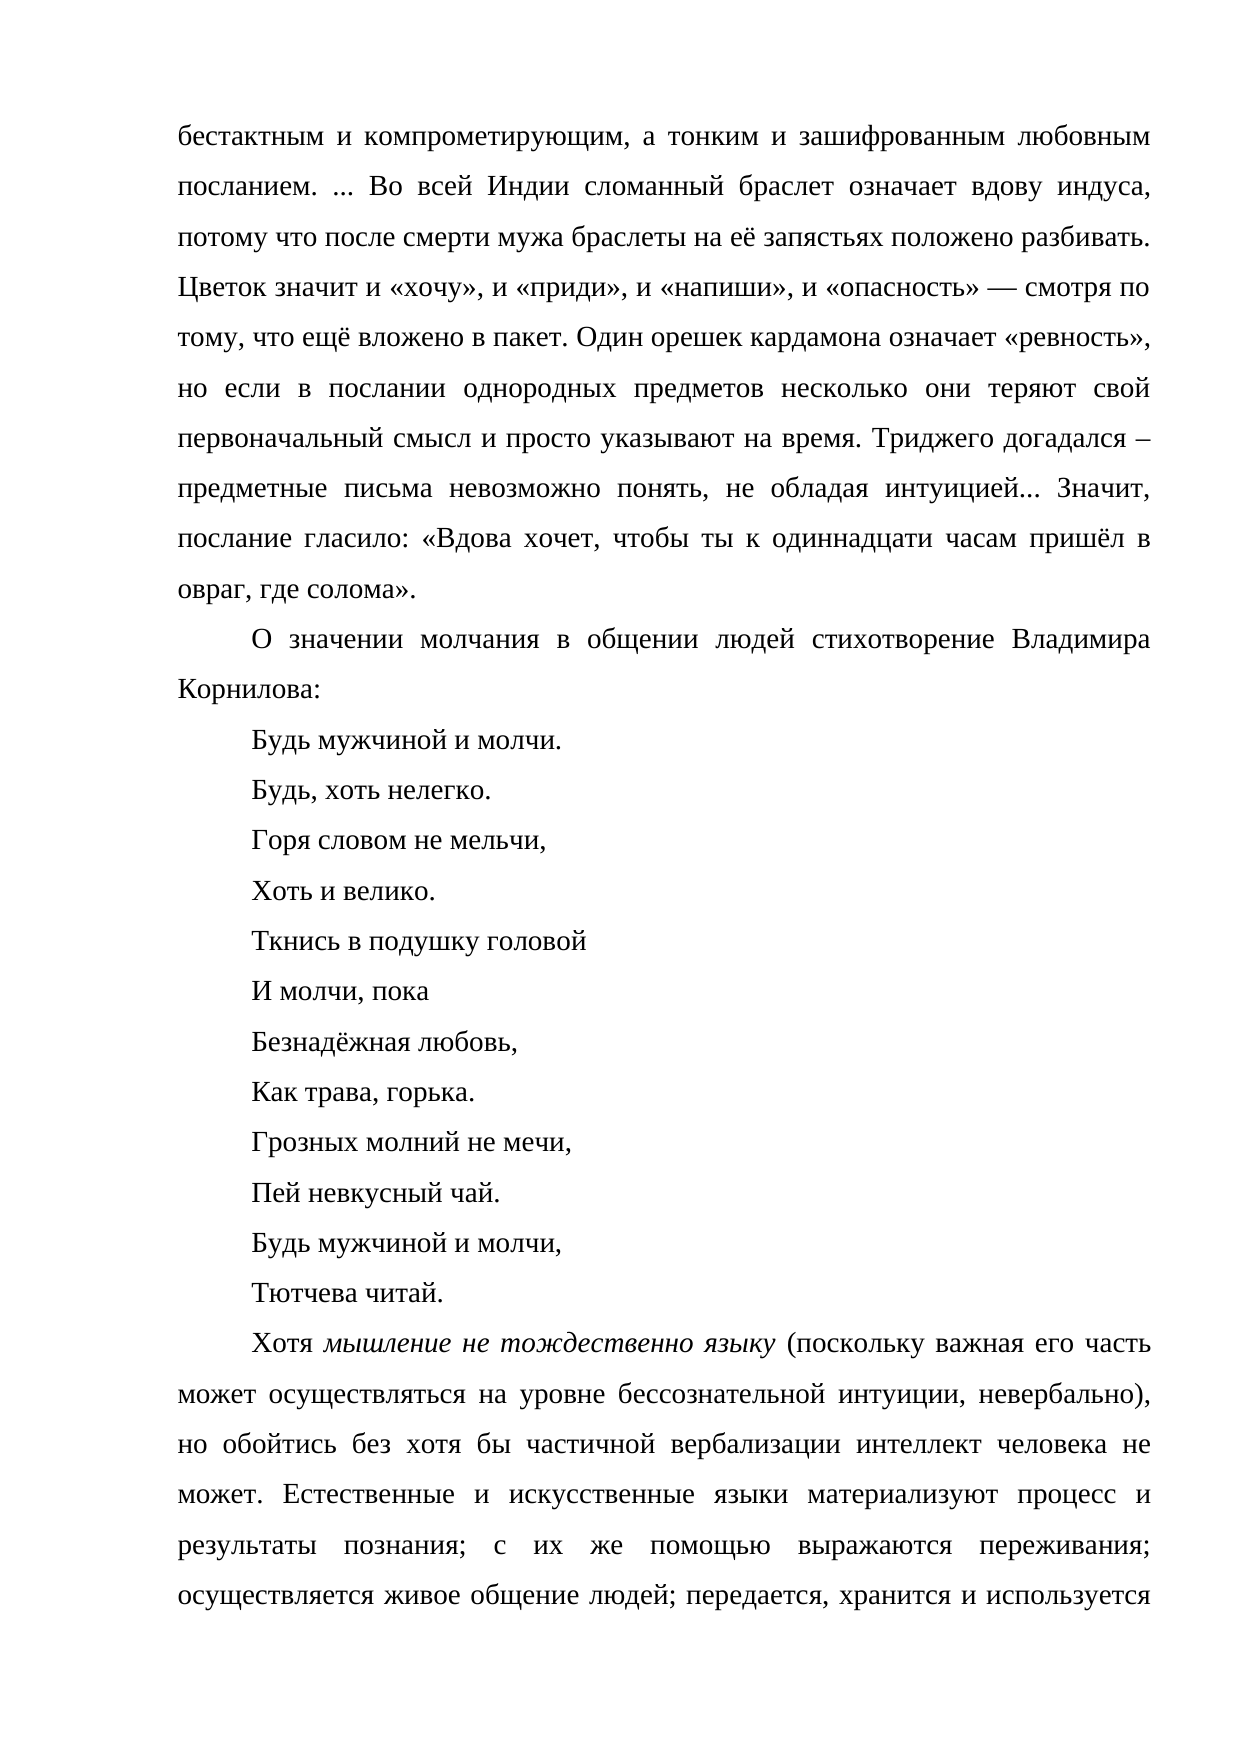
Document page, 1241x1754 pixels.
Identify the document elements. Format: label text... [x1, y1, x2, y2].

text Грозных молний не мечи, [177, 1124, 1152, 1158]
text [177, 118, 1152, 604]
text Хоть и велико. [177, 873, 1152, 906]
text И молчи, пока [177, 973, 1152, 1007]
text Будь мужчиной и молчи, [177, 1225, 1152, 1258]
text О значении молчания в общении людей стихотворение Владимира Корнилова: [177, 621, 1152, 705]
text Как трава, горька. [177, 1074, 1152, 1108]
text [177, 1326, 1152, 1611]
text Пей невкусный чай. [177, 1175, 1152, 1208]
text Тютчева читай. [177, 1275, 1152, 1309]
text Ткнись в подушку головой [177, 923, 1152, 957]
text Безнадёжная любовь, [177, 1024, 1152, 1057]
text Будь, хоть нелегко. [177, 772, 1152, 806]
text Горя словом не мельчи, [177, 822, 1152, 856]
text Будь мужчиной и молчи. [177, 722, 1152, 755]
